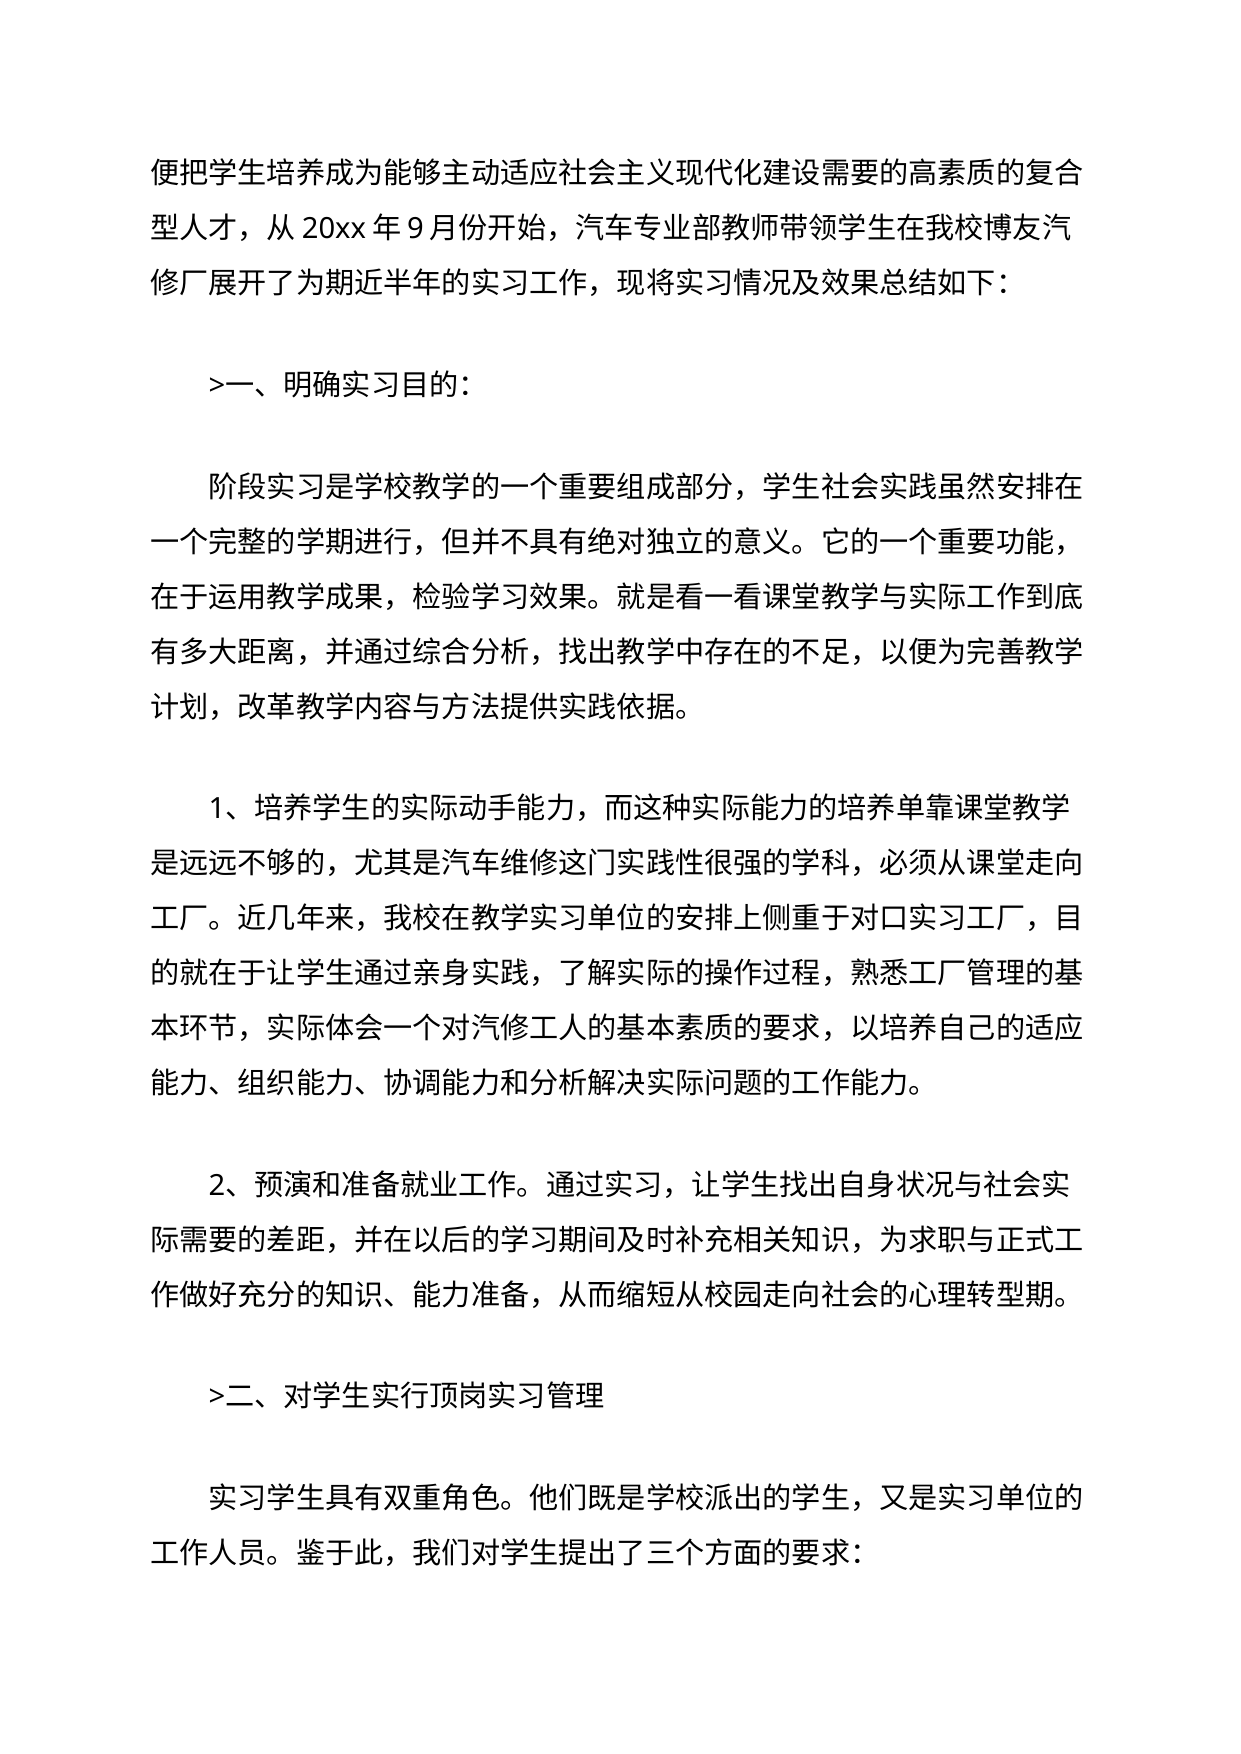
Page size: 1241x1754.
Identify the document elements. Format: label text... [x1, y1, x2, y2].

text >一、明确实习目的： [150, 362, 1090, 404]
text >二、对学生实行顶岗实习管理 [150, 1373, 1090, 1415]
text 2、预演和准备就业工作。通过实习，让学生找出自身状况与社会实际需要的差距，并在以后的学习期间及时补充相关知识，为求职与正式工作做好充分的知识、能力准备，从而缩短从校园走向社会的心理转型期。 [150, 1161, 1090, 1313]
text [150, 150, 1090, 302]
text 1、培养学生的实际动手能力，而这种实际能力的培养单靠课堂教学是远远不够的，尤其是汽车维修这门实践性很强的学科，必须从课堂走向工厂。近几年来，我校在教学实习单位的安排上侧重于对口实习工厂，目的就在于让学生通过亲身实践，了解实际的操作过程，熟悉工厂管理的基本环节，实际体会一个对汽修工人的基本素质的要求，以培养自己的适应能力、组织能力、协调能力和分析解决实际问题的工作能力。 [150, 785, 1090, 1102]
text 阶段实习是学校教学的一个重要组成部分，学生社会实践虽然安排在一个完整的学期进行，但并不具有绝对独立的意义。它的一个重要功能，在于运用教学成果，检验学习效果。就是看一看课堂教学与实际工作到底有多大距离，并通过综合分析，找出教学中存在的不足，以便为完善教学计划，改革教学内容与方法提供实践依据。 [150, 464, 1090, 726]
text 实习学生具有双重角色。他们既是学校派出的学生，又是实习单位的工作人员。鉴于此，我们对学生提出了三个方面的要求： [150, 1475, 1090, 1572]
